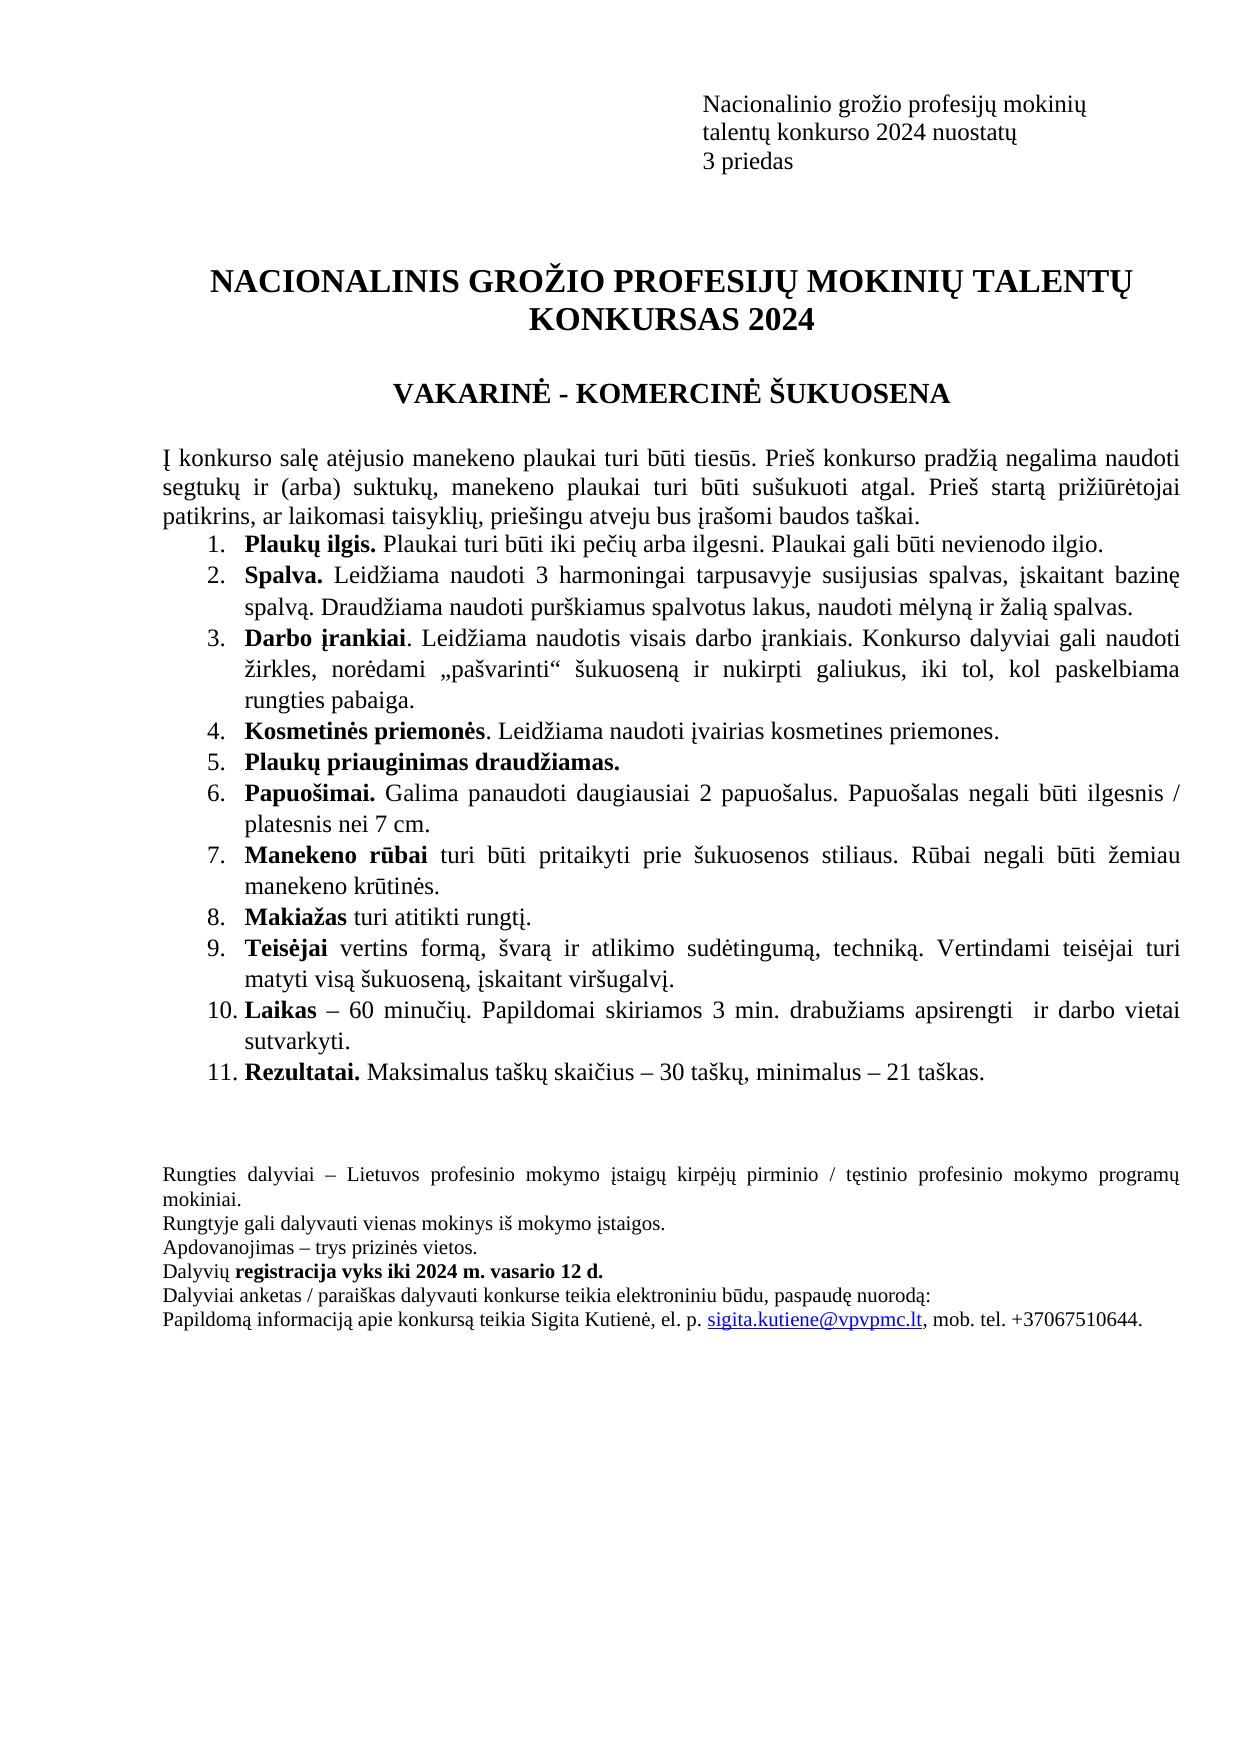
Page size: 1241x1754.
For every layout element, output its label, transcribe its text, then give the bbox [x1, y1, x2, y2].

text Dalyviai anketas / paraiškas dalyvauti konkurse teikia elektroniniu būdu, paspaudę nuorodą: [162, 1283, 1181, 1307]
list Makiažas turi atitikti rungtį. [207, 902, 1181, 931]
list Spalva. Leidžiama naudoti 3 harmoningai tarpusavyje susijusias spalvas, įskaitant bazinę spalvą. Draudžiama naudoti purškiamus spalvotus lakus, naudoti mėlyną ir žalią spalvas. [207, 561, 1181, 620]
list Rezultatai. Maksimalus taškų skaičius – 30 taškų, minimalus – 21 taškas. [207, 1057, 1181, 1086]
text talentų konkurso 2024 nuostatų [567, 117, 1181, 146]
text NACIONALINIS GROŽIO PROFESIJŲ MOKINIŲ TALENTŲ KONKURSAS 2024 [162, 261, 1181, 338]
list Laikas – 60 minučių. Papildomai skiriamos 3 min. drabužiams apsirengti ir darbo vietai sutvarkyti. [207, 995, 1181, 1055]
text VAKARINĖ - KOMERCINĖ ŠUKUOSENA [162, 376, 1181, 410]
text Nacionalinio grožio profesijų mokinių [702, 89, 1181, 117]
text Į konkurso salę atėjusio manekeno plaukai turi būti tiesūs. Prieš konkurso pradžią negalima naudoti segtukų ir (arba) suktukų, manekeno plaukai turi būti sušukuoti atgal. Prieš startą prižiūrėtojai patikrins, ar laikomasi taisyklių, priešingu atveju bus įrašomi baudos taškai. [162, 443, 1181, 529]
list Papuošimai. Galima panaudoti daugiausiai 2 papuošalus. Papuošalas negali būti ilgesnis / platesnis nei 7 cm. [207, 778, 1181, 838]
list Kosmetinės priemonės. Leidžiama naudoti įvairias kosmetines priemones. [207, 716, 1181, 744]
list Plaukų ilgis. Plaukai turi būti iki pečių arba ilgesni. Plaukai gali būti nevienodo ilgio. [207, 529, 1181, 558]
list Teisėjai vertins formą, švarą ir atlikimo sudėtingumą, techniką. Vertindami teisėjai turi matyti visą šukuoseną, įskaitant viršugalvį. [207, 933, 1181, 993]
text Rungties dalyviai – Lietuvos profesinio mokymo įstaigų kirpėjų pirminio / tęstinio profesinio mokymo programų mokiniai. [162, 1162, 1181, 1211]
text Rungtyje gali dalyvauti vienas mokinys iš mokymo įstaigos. [162, 1211, 1181, 1234]
list Manekeno rūbai turi būti pritaikyti prie šukuosenos stiliaus. Rūbai negali būti žemiau manekeno krūtinės. [207, 840, 1181, 900]
list Darbo įrankiai. Leidžiama naudotis visais darbo įrankiais. Konkurso dalyviai gali naudoti žirkles, norėdami „pašvarinti“ šukuoseną ir nukirpti galiukus, iki tol, kol paskelbiama rungties pabaiga. [207, 623, 1181, 713]
text Dalyvių registracija vyks iki 2024 m. vasario 12 d. [162, 1259, 1181, 1283]
text Papildomą informaciją apie konkursą teikia Sigita Kutienė, el. p. sigita.kutiene@vpvpmc.lt, mob. tel. +37067510644. [162, 1307, 1181, 1331]
list Plaukų priauginimas draudžiamas. [207, 747, 1181, 776]
text Apdovanojimas – trys prizinės vietos. [162, 1234, 1181, 1259]
text 3 priedas [567, 146, 1181, 175]
